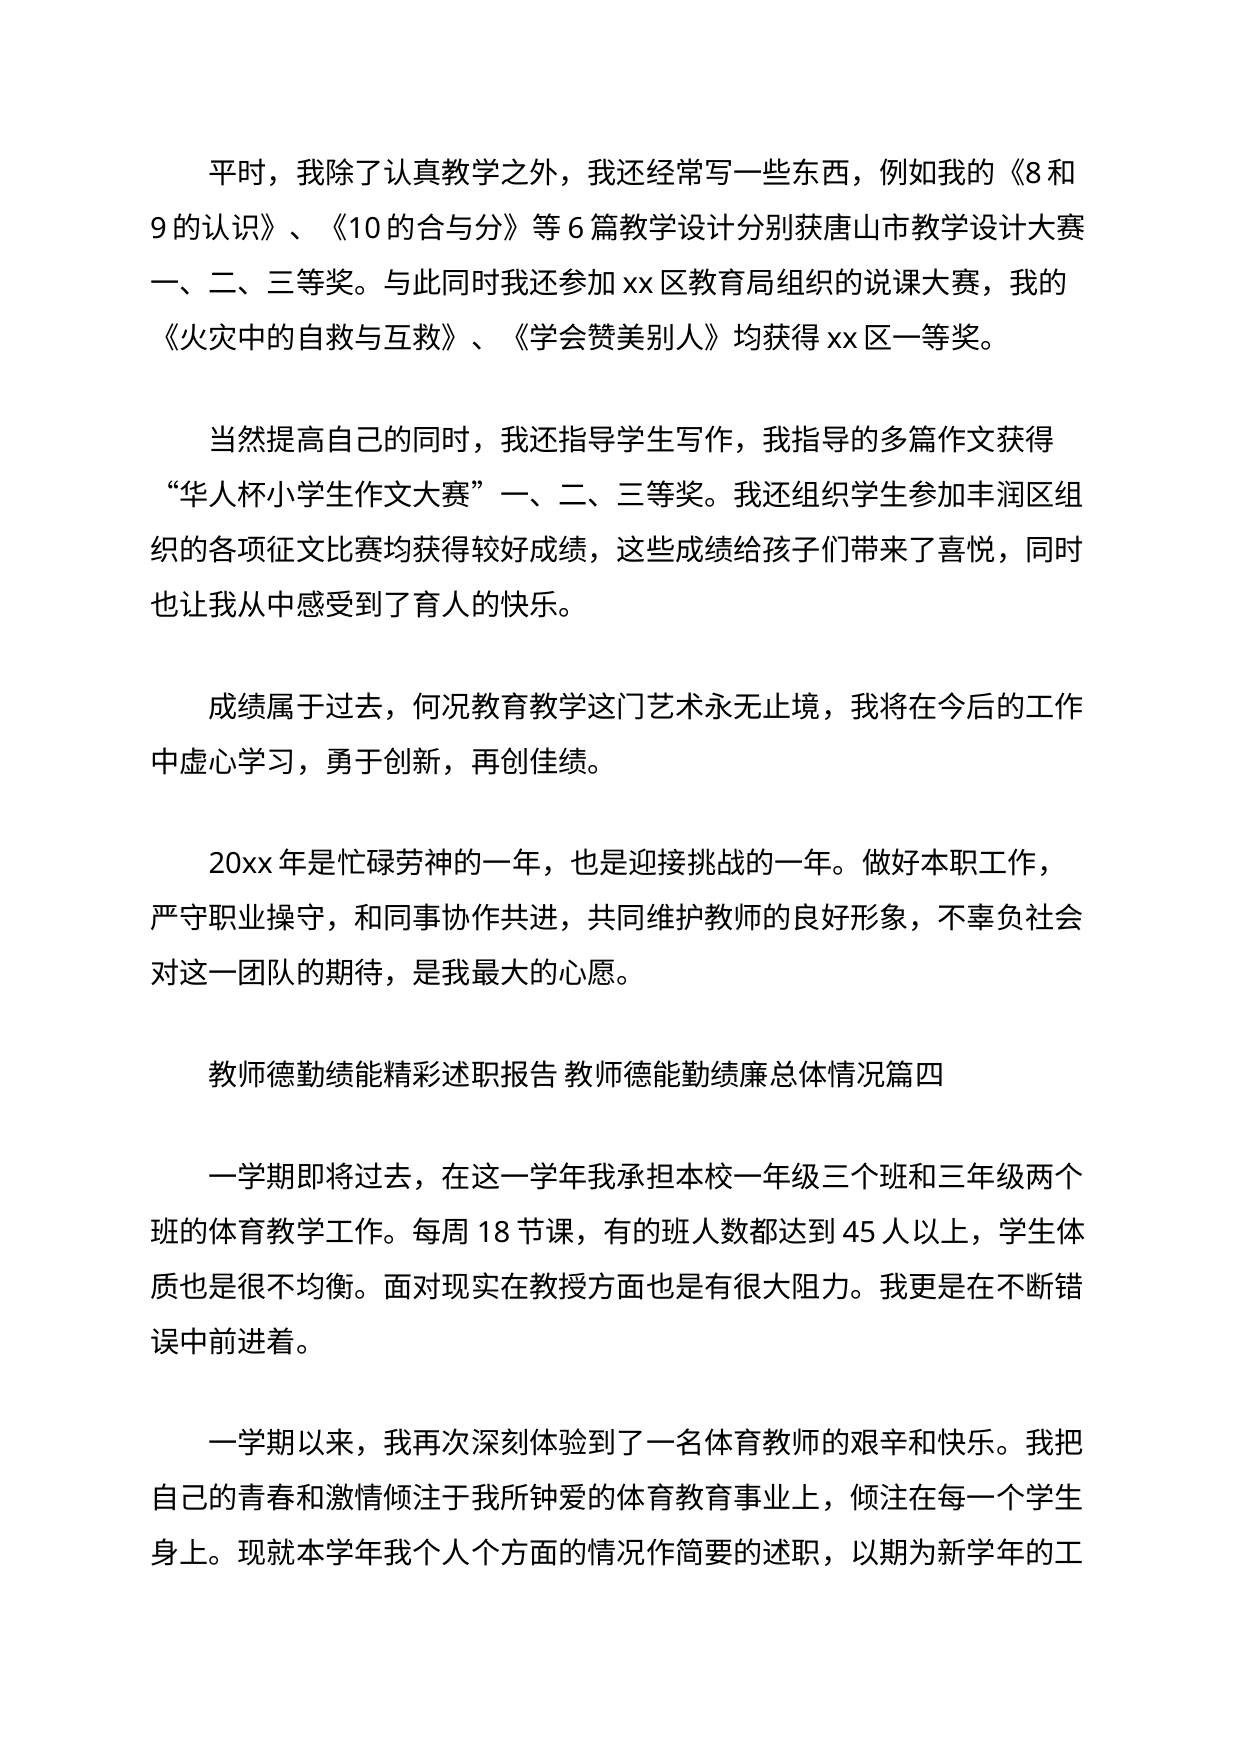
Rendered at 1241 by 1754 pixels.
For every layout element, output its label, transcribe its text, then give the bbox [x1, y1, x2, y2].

text 成绩属于过去，何况教育教学这门艺术永无止境，我将在今后的工作中虚心学习，勇于创新，再创佳绩。 [150, 683, 1090, 781]
text 教师德勤绩能精彩述职报告 教师德能勤绩廉总体情况篇四 [150, 1052, 1090, 1094]
text 一学期即将过去，在这一学年我承担本校一年级三个班和三年级两个班的体育教学工作。每周18节课，有的班人数都达到45人以上，学生体质也是很不均衡。面对现实在教授方面也是有很大阻力。我更是在不断错误中前进着。 [150, 1153, 1090, 1361]
text 平时，我除了认真教学之外，我还经常写一些东西，例如我的《8和9的认识》、《10的合与分》等6篇教学设计分别获唐山市教学设计大赛一、二、三等奖。与此同时我还参加xx区教育局组织的说课大赛，我的《火灾中的自救与互救》、《学会赞美别人》均获得xx区一等奖。 [150, 150, 1090, 357]
text 当然提高自己的同时，我还指导学生写作，我指导的多篇作文获得“华人杯小学生作文大赛”一、二、三等奖。我还组织学生参加丰润区组织的各项征文比赛均获得较好成绩，这些成绩给孩子们带来了喜悦，同时也让我从中感受到了育人的快乐。 [150, 417, 1090, 624]
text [150, 1420, 1090, 1572]
text 20xx年是忙碌劳神的一年，也是迎接挑战的一年。做好本职工作，严守职业操守，和同事协作共进，共同维护教师的良好形象，不辜负社会对这一团队的期待，是我最大的心愿。 [150, 840, 1090, 992]
